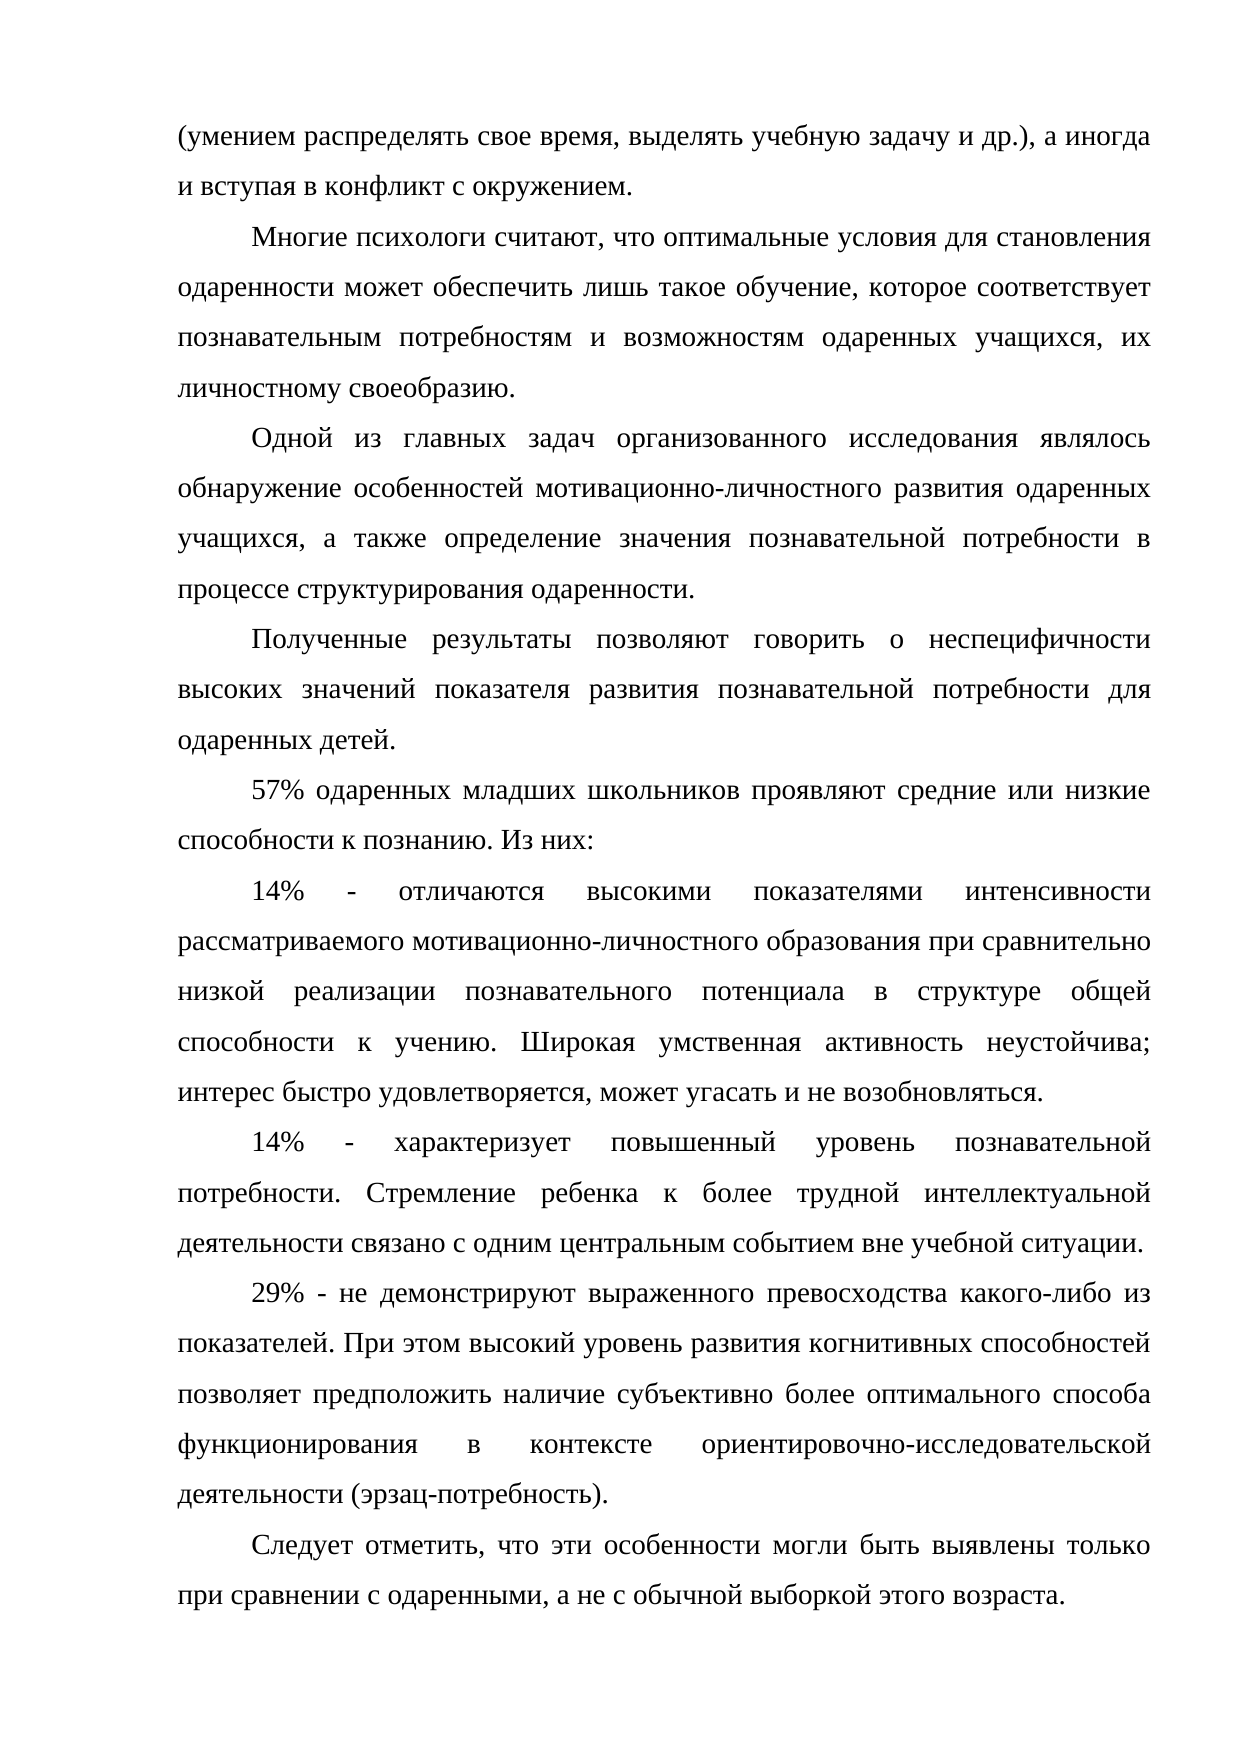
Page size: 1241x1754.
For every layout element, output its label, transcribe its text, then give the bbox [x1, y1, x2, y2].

text Многие психологи считают, что оптимальные условия для становления одаренности может обеспечить лишь такое обучение, которое соответствует познавательным потребностям и возможностям одаренных учащихся, их личностному своеобразию. [177, 219, 1152, 403]
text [177, 118, 1152, 202]
text 57% одаренных младших школьников проявляют средние или низкие способности к познанию. Из них: [177, 772, 1152, 856]
text Следует отметить, что эти особенности могли быть выявлены только при сравнении с одаренными, а не с обычной выборкой этого возраста. [177, 1527, 1152, 1611]
text 14% - отличаются высокими показателями интенсивности рассматриваемого мотивационно-личностного образования при сравнительно низкой реализации познавательного потенциала в структуре общей способности к учению. Широкая умственная активность неустойчива; интерес быстро удовлетворяется, может угасать и не возобновляться. [177, 873, 1152, 1108]
text 29% - не демонстрируют выраженного превосходства какого-либо из показателей. При этом высокий уровень развития когнитивных способностей позволяет предположить наличие субъективно более оптимального способа функционирования в контексте ориентировочно-исследовательской деятельности (эрзац-потребность). [177, 1275, 1152, 1510]
text Одной из главных задач организованного исследования являлось обнаружение особенностей мотивационно-личностного развития одаренных учащихся, а также определение значения познавательной потребности в процессе структурирования одаренности. [177, 420, 1152, 604]
text Полученные результаты позволяют говорить о неспецифичности высоких значений показателя развития познавательной потребности для одаренных детей. [177, 621, 1152, 755]
text 14% - характеризует повышенный уровень познавательной потребности. Стремление ребенка к более трудной интеллектуальной деятельности связано с одним центральным событием вне учебной ситуации. [177, 1124, 1152, 1258]
